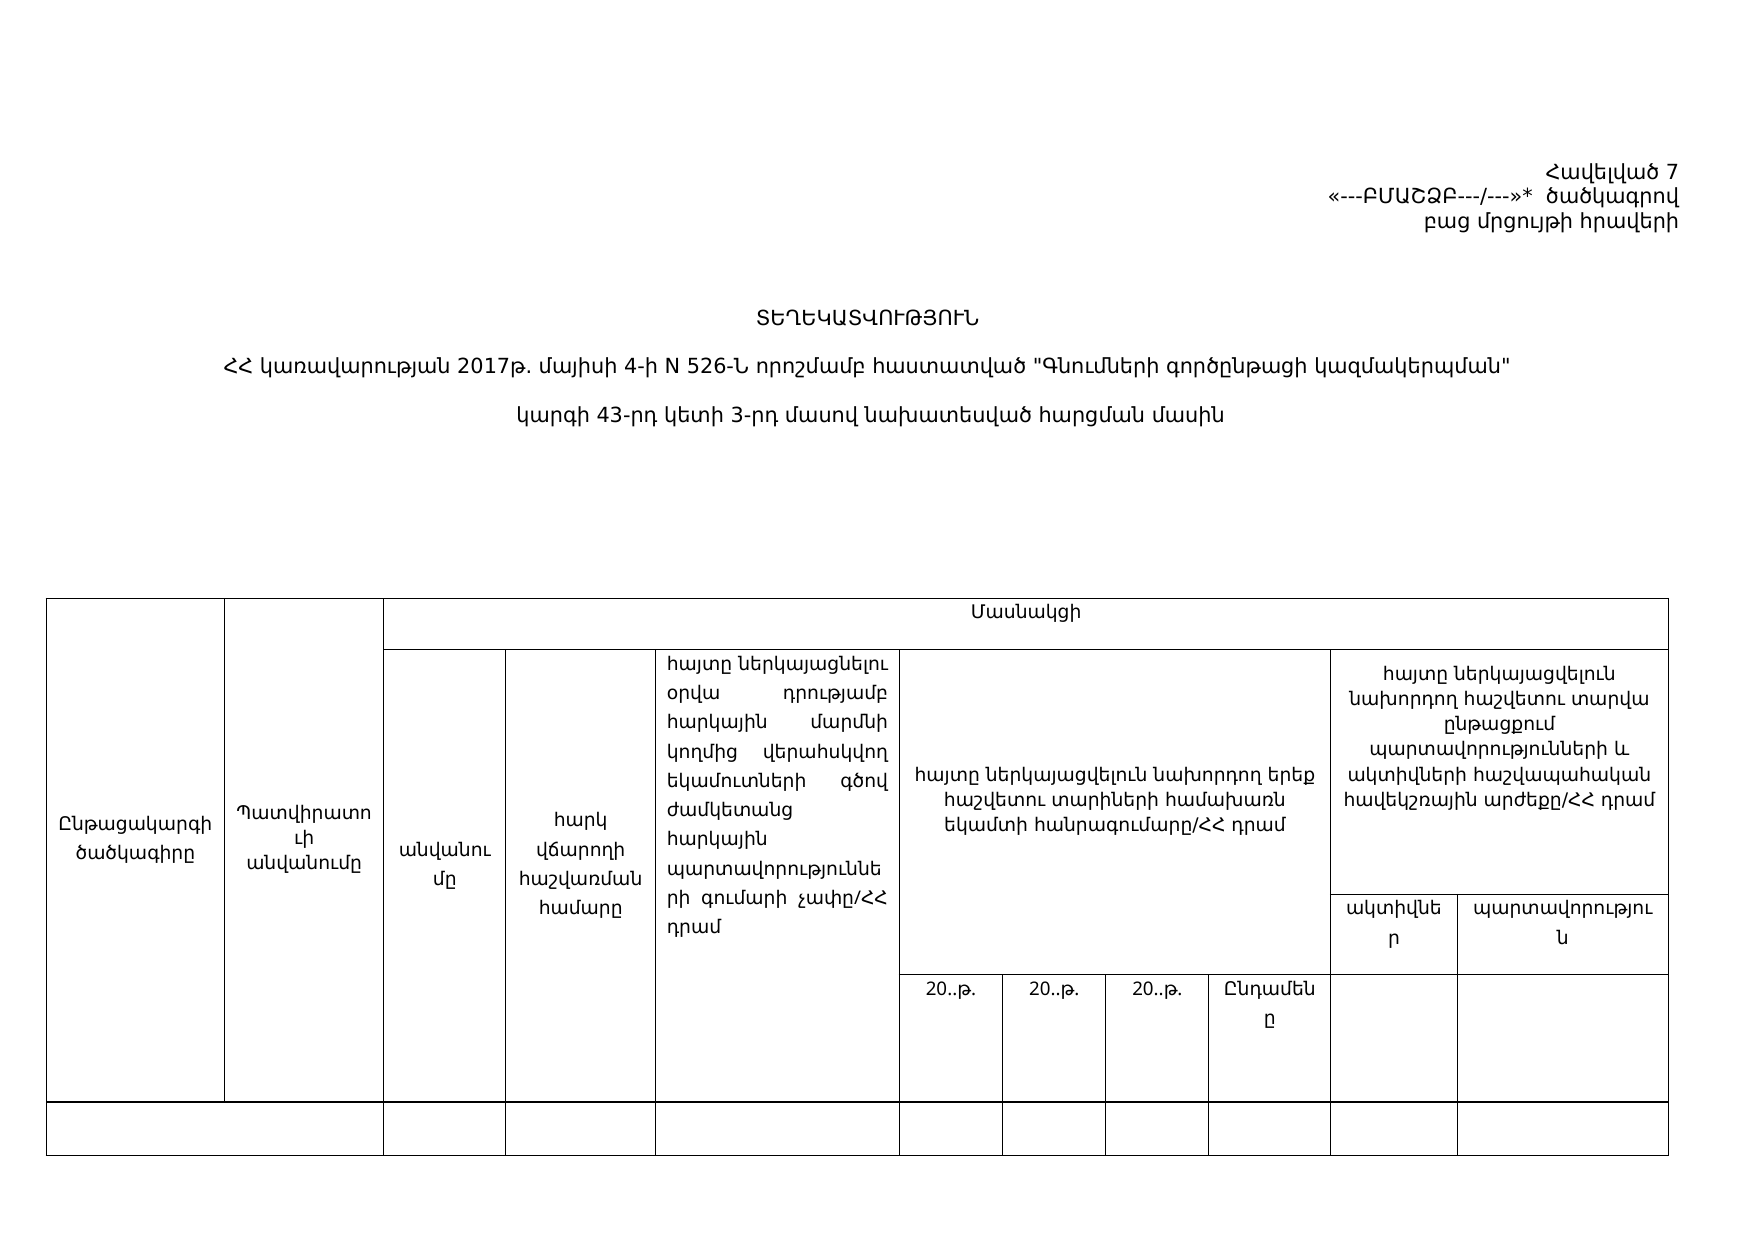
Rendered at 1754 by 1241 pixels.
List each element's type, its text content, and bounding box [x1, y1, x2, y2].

table_cell հայտը ներկայացնելու օրվա դրությամբ հարկային մարմնի կողմից վերահսկվող եկամուտների գծով ժամկետանց հարկային պարտավորությունների գումարի չափը/ՀՀ դրամ [656, 650, 899, 1101]
table_cell [900, 1103, 1002, 1155]
table_cell [1458, 975, 1668, 1101]
table_cell 20..թ. [900, 975, 1002, 1101]
table_cell [1458, 1103, 1668, 1155]
table_cell [1106, 1103, 1208, 1155]
table_cell պարտավորություն [1458, 895, 1668, 974]
table_cell 20..թ. [1003, 975, 1105, 1101]
text «---ԲՄԱՇՁԲ---/---»* ծածկագրով [56, 184, 1679, 209]
table_cell [1003, 1103, 1105, 1155]
table_header Ընթացակարգի ծածկագիրը [47, 599, 224, 1101]
table_cell [47, 1103, 383, 1155]
table_cell [384, 1103, 505, 1155]
table_cell [1331, 975, 1457, 1101]
table_header Մասնակցի [384, 599, 1668, 649]
table_cell Ընդամենը [1209, 975, 1330, 1101]
table_cell անվանումը [384, 650, 505, 1101]
text կարգի 43-րդ կետի 3-րդ մասով նախատեսված հարցման մասին [56, 403, 1679, 427]
table_header Պատվիրատուի անվանումը [225, 599, 383, 1101]
table_cell հայտը ներկայացվելուն նախորդող երեք հաշվետու տարիների համախառն եկամտի հանրագումարը/ՀՀ դրամ [900, 650, 1330, 974]
table_cell 20..թ. [1106, 975, 1208, 1101]
text ՀՀ կառավարության 2017թ. մայիսի 4-ի N 526-Ն որոշմամբ հաստատված "Գնումների գործընթացի կազմակերպման" [56, 354, 1679, 379]
table_cell [656, 1103, 899, 1155]
table_cell ակտիվներ [1331, 895, 1457, 974]
table_cell հարկ վճարողի հաշվառման համարը [506, 650, 655, 1101]
table_cell [1209, 1103, 1330, 1155]
text Հավելված 7 [56, 160, 1679, 184]
table_cell [1331, 1103, 1457, 1155]
text բաց մրցույթի հրավերի [56, 209, 1679, 233]
table_cell հայտը ներկայացվելուն նախորդող հաշվետու տարվա ընթացքում պարտավորությունների և ակտիվների հաշվապահական հավեկշռային արժեքը/ՀՀ դրամ [1331, 650, 1668, 894]
table_cell [506, 1103, 655, 1155]
text ՏԵՂԵԿԱՏՎՈՒԹՅՈՒՆ [56, 306, 1679, 330]
